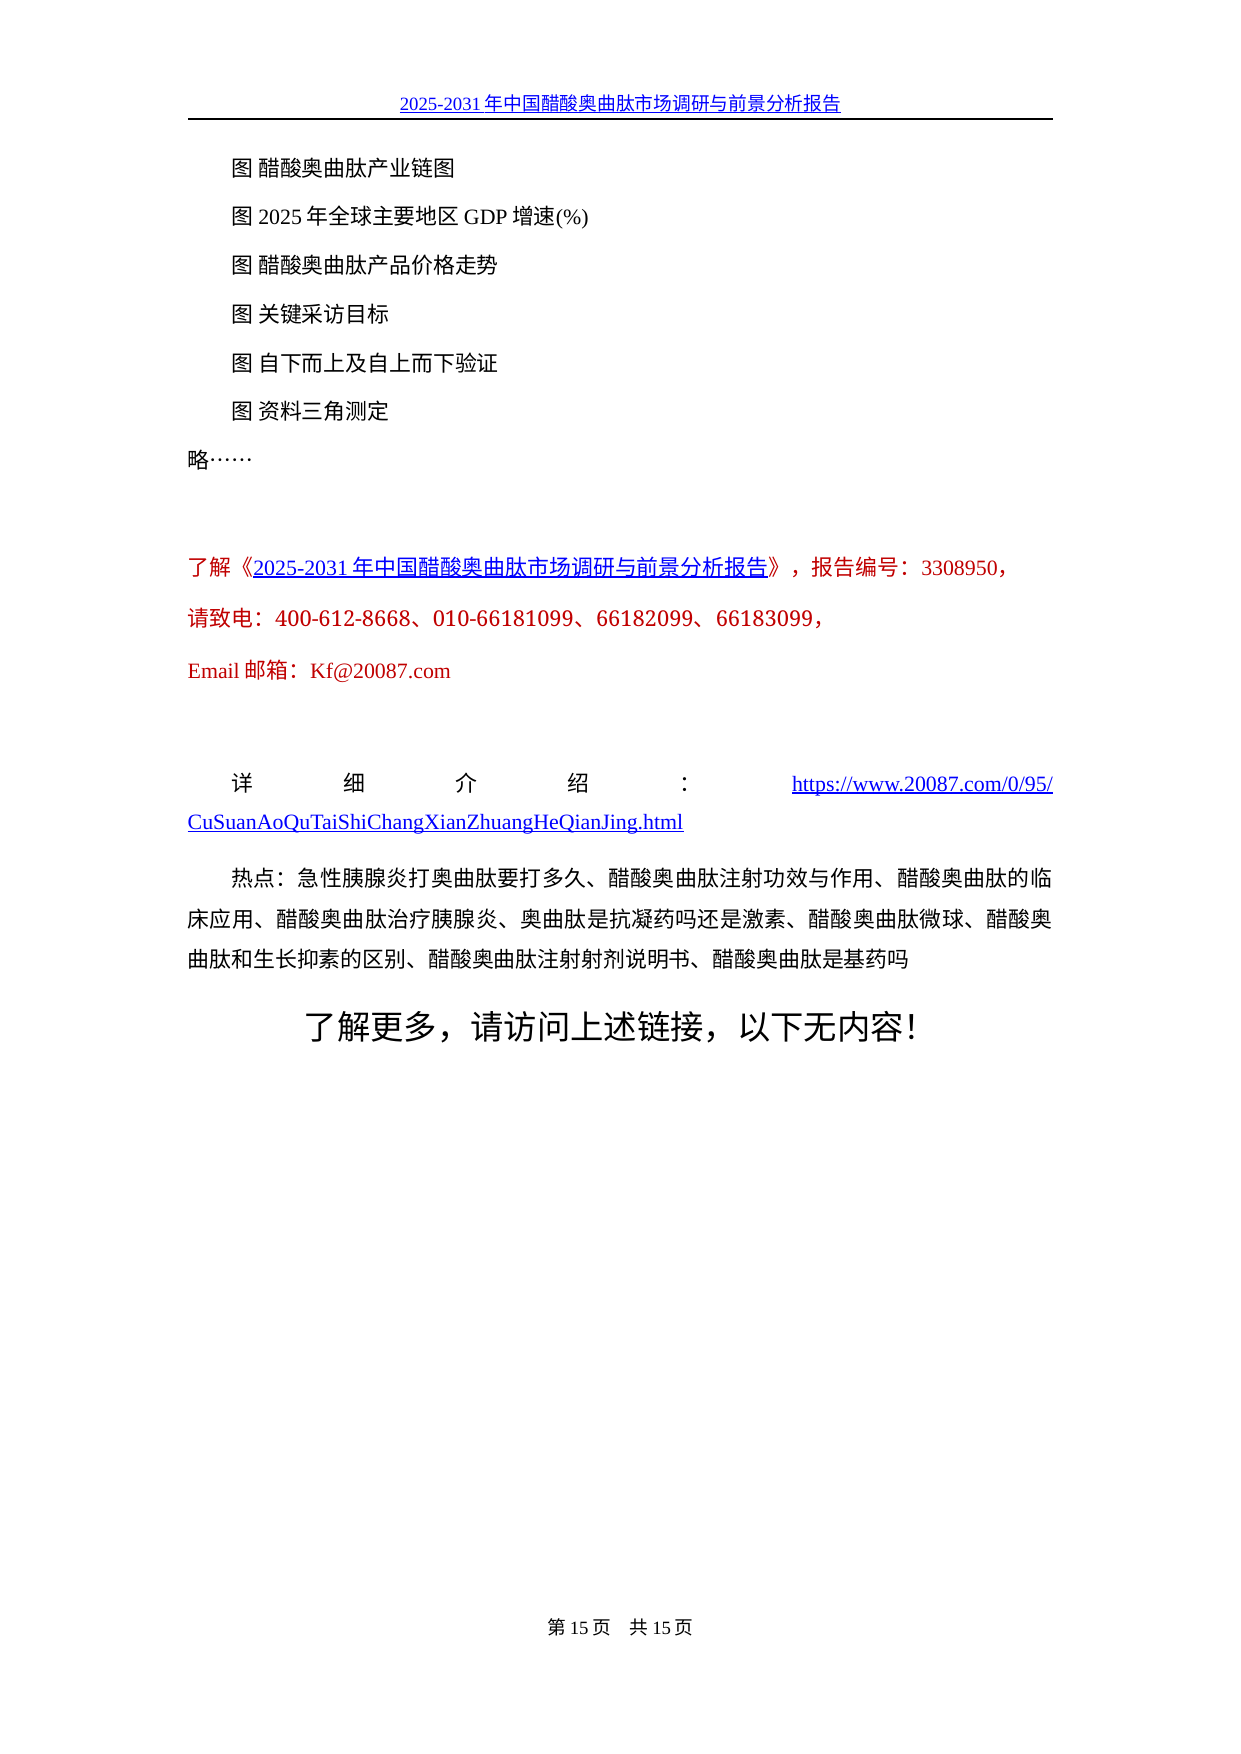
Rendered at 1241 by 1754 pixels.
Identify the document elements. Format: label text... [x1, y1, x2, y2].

text 请致电：400-612-8668、010-66181099、66182099、66183099， [187, 601, 1053, 633]
text 了解《2025-2031年中国醋酸奥曲肽市场调研与前景分析报告》，报告编号：3308950， [187, 549, 1053, 582]
text 详细介绍：https://www.20087.com/0/95/CuSuanAoQuTaiShiChangXianZhuangHeQianJing.html [187, 765, 1053, 838]
text Email邮箱：Kf@20087.com [187, 652, 1053, 685]
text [187, 150, 1053, 475]
text 热点：急性胰腺炎打奥曲肽要打多久、醋酸奥曲肽注射功效与作用、醋酸奥曲肽的临床应用、醋酸奥曲肽治疗胰腺炎、奥曲肽是抗凝药吗还是激素、醋酸奥曲肽微球、醋酸奥曲肽和生长抑素的区别、醋酸奥曲肽注射射剂说明书、醋酸奥曲肽是基药吗 [187, 861, 1053, 974]
title 了解更多，请访问上述链接，以下无内容！ [187, 992, 1053, 1057]
